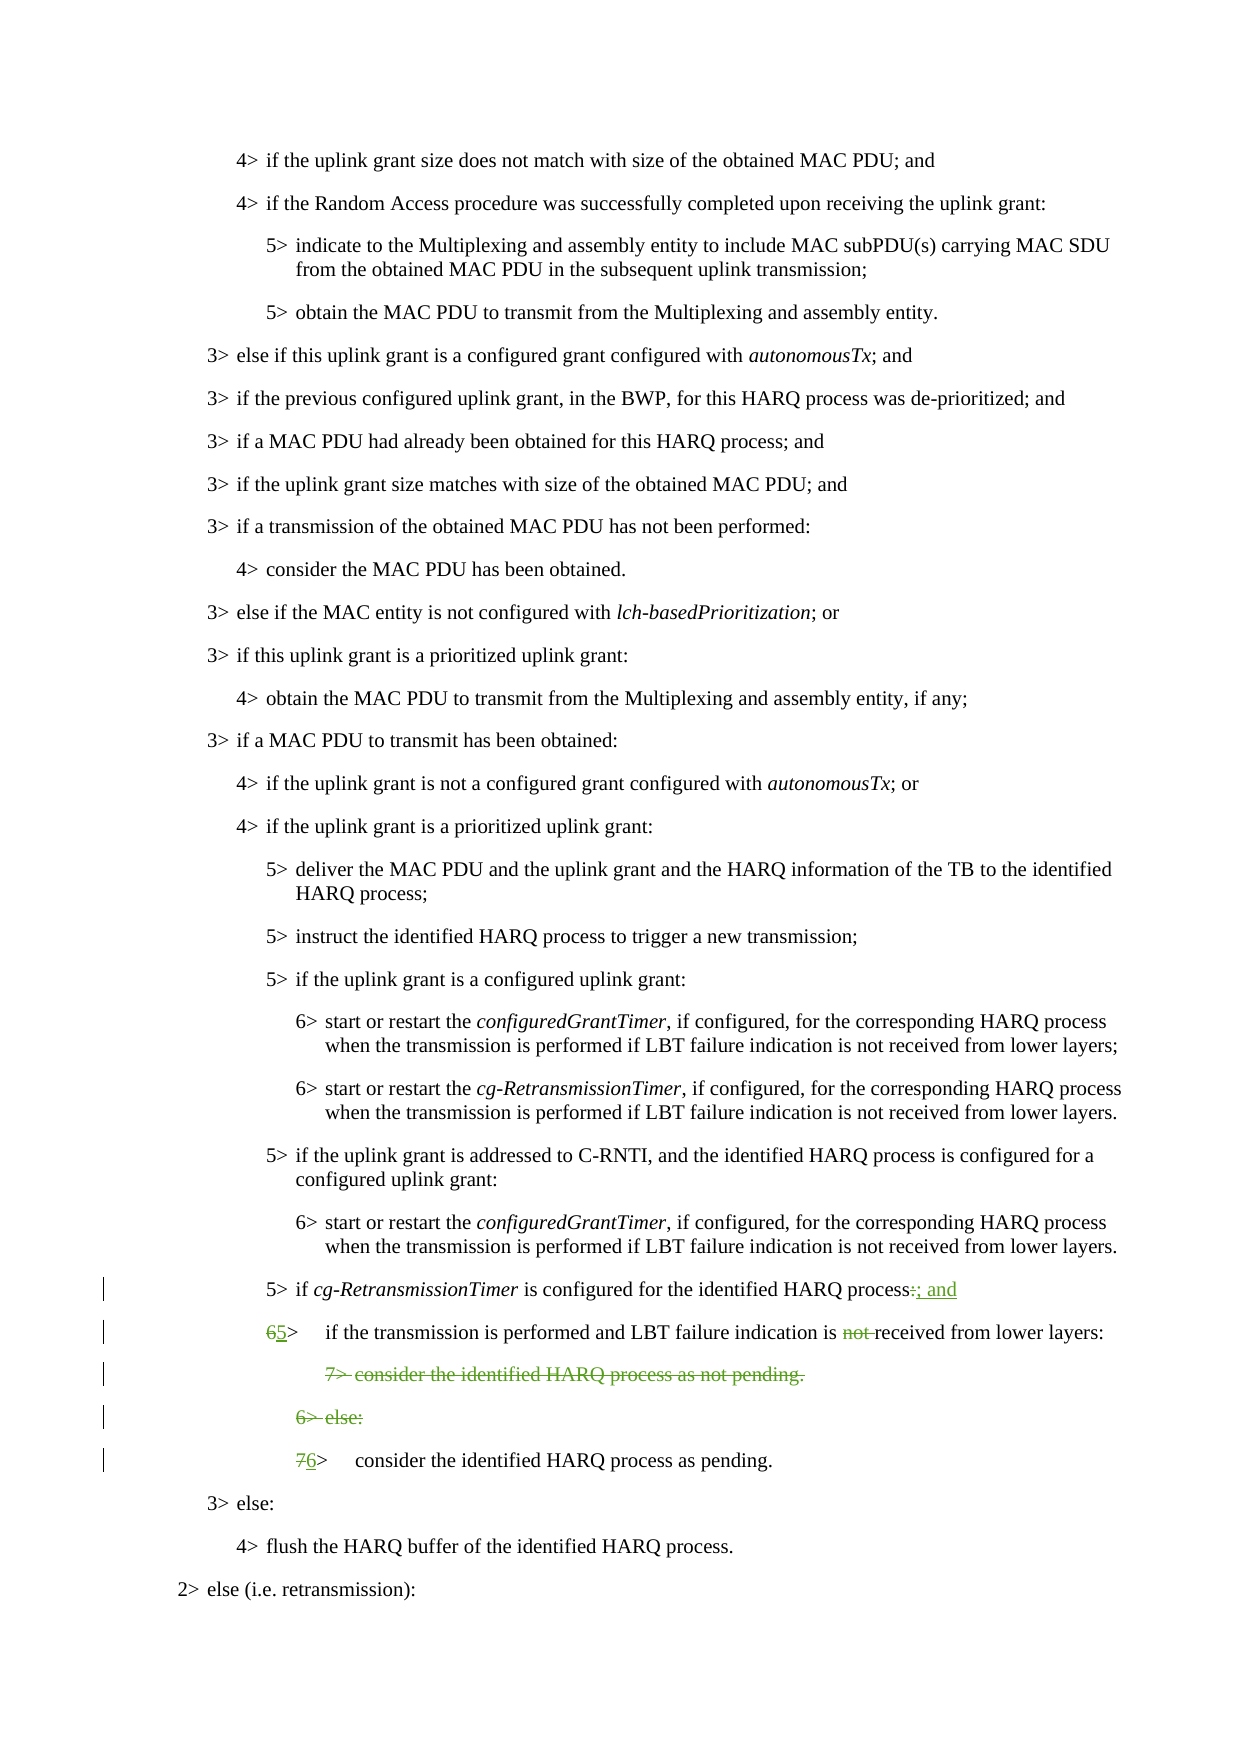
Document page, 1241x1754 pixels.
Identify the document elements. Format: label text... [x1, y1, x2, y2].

text 5> if the uplink grant is a configured uplink grant: [266, 966, 1122, 991]
text 3> if this uplink grant is a prioritized uplink grant: [207, 643, 1122, 667]
text 5> instruct the identified HARQ process to trigger a new transmission; [266, 924, 1122, 948]
text 4> if the uplink grant is a prioritized uplink grant: [236, 814, 1122, 838]
text 5> deliver the MAC PDU and the uplink grant and the HARQ information of the TB to the identified HARQ process; [266, 857, 1122, 905]
text 3> if a MAC PDU to transmit has been obtained: [207, 728, 1122, 752]
text 3> else if this uplink grant is a configured grant configured with autonomousTx; and [207, 343, 1122, 367]
text 2> else (i.e. retransmission): [177, 1576, 1122, 1601]
text 4> flush the HARQ buffer of the identified HARQ process. [236, 1534, 1122, 1558]
text 4> if the uplink grant is not a configured grant configured with autonomousTx; or [236, 771, 1122, 795]
text 5> obtain the MAC PDU to transmit from the Multiplexing and assembly entity. [266, 300, 1122, 324]
text 3> if a MAC PDU had already been obtained for this HARQ process; and [207, 429, 1122, 453]
text 3> if a transmission of the obtained MAC PDU has not been performed: [207, 514, 1122, 538]
text 5> indicate to the Multiplexing and assembly entity to include MAC subPDU(s) carrying MAC SDU from the obtained MAC PDU in the subsequent uplink transmission; [266, 233, 1122, 281]
text 5> if cg-RetransmissionTimer is configured for the identified HARQ process [266, 1277, 1122, 1301]
text 6> start or restart the configuredGrantTimer, if configured, for the corresponding HARQ process when the transmission is performed if LBT failure indication is not received from lower layers. [295, 1210, 1122, 1258]
text 3> else: [207, 1491, 1122, 1515]
text 3> else if the MAC entity is not configured with lch-basedPrioritization; or [207, 600, 1122, 624]
text 6> start or restart the configuredGrantTimer, if configured, for the corresponding HARQ process when the transmission is performed if LBT failure indication is not received from lower layers; [295, 1009, 1122, 1057]
text > consider the identified HARQ process as pending. [295, 1448, 1122, 1472]
text 4> consider the MAC PDU has been obtained. [236, 557, 1122, 581]
text 3> if the uplink grant size matches with size of the obtained MAC PDU; and [207, 471, 1122, 496]
text > if the transmission is performed and LBT failure indication is received from lower layers: [266, 1319, 1122, 1344]
text 4> if the Random Access procedure was successfully completed upon receiving the uplink grant: [236, 191, 1122, 214]
text 4> if the uplink grant size does not match with size of the obtained MAC PDU; and [236, 148, 1122, 172]
text 3> if the previous configured uplink grant, in the BWP, for this HARQ process was de-prioritized; and [207, 386, 1122, 410]
text 6> start or restart the cg-RetransmissionTimer, if configured, for the corresponding HARQ process when the transmission is performed if LBT failure indication is not received from lower layers. [295, 1076, 1122, 1124]
text 4> obtain the MAC PDU to transmit from the Multiplexing and assembly entity, if any; [236, 686, 1122, 709]
text 5> if the uplink grant is addressed to C-RNTI, and the identified HARQ process is configured for a configured uplink grant: [266, 1143, 1122, 1191]
